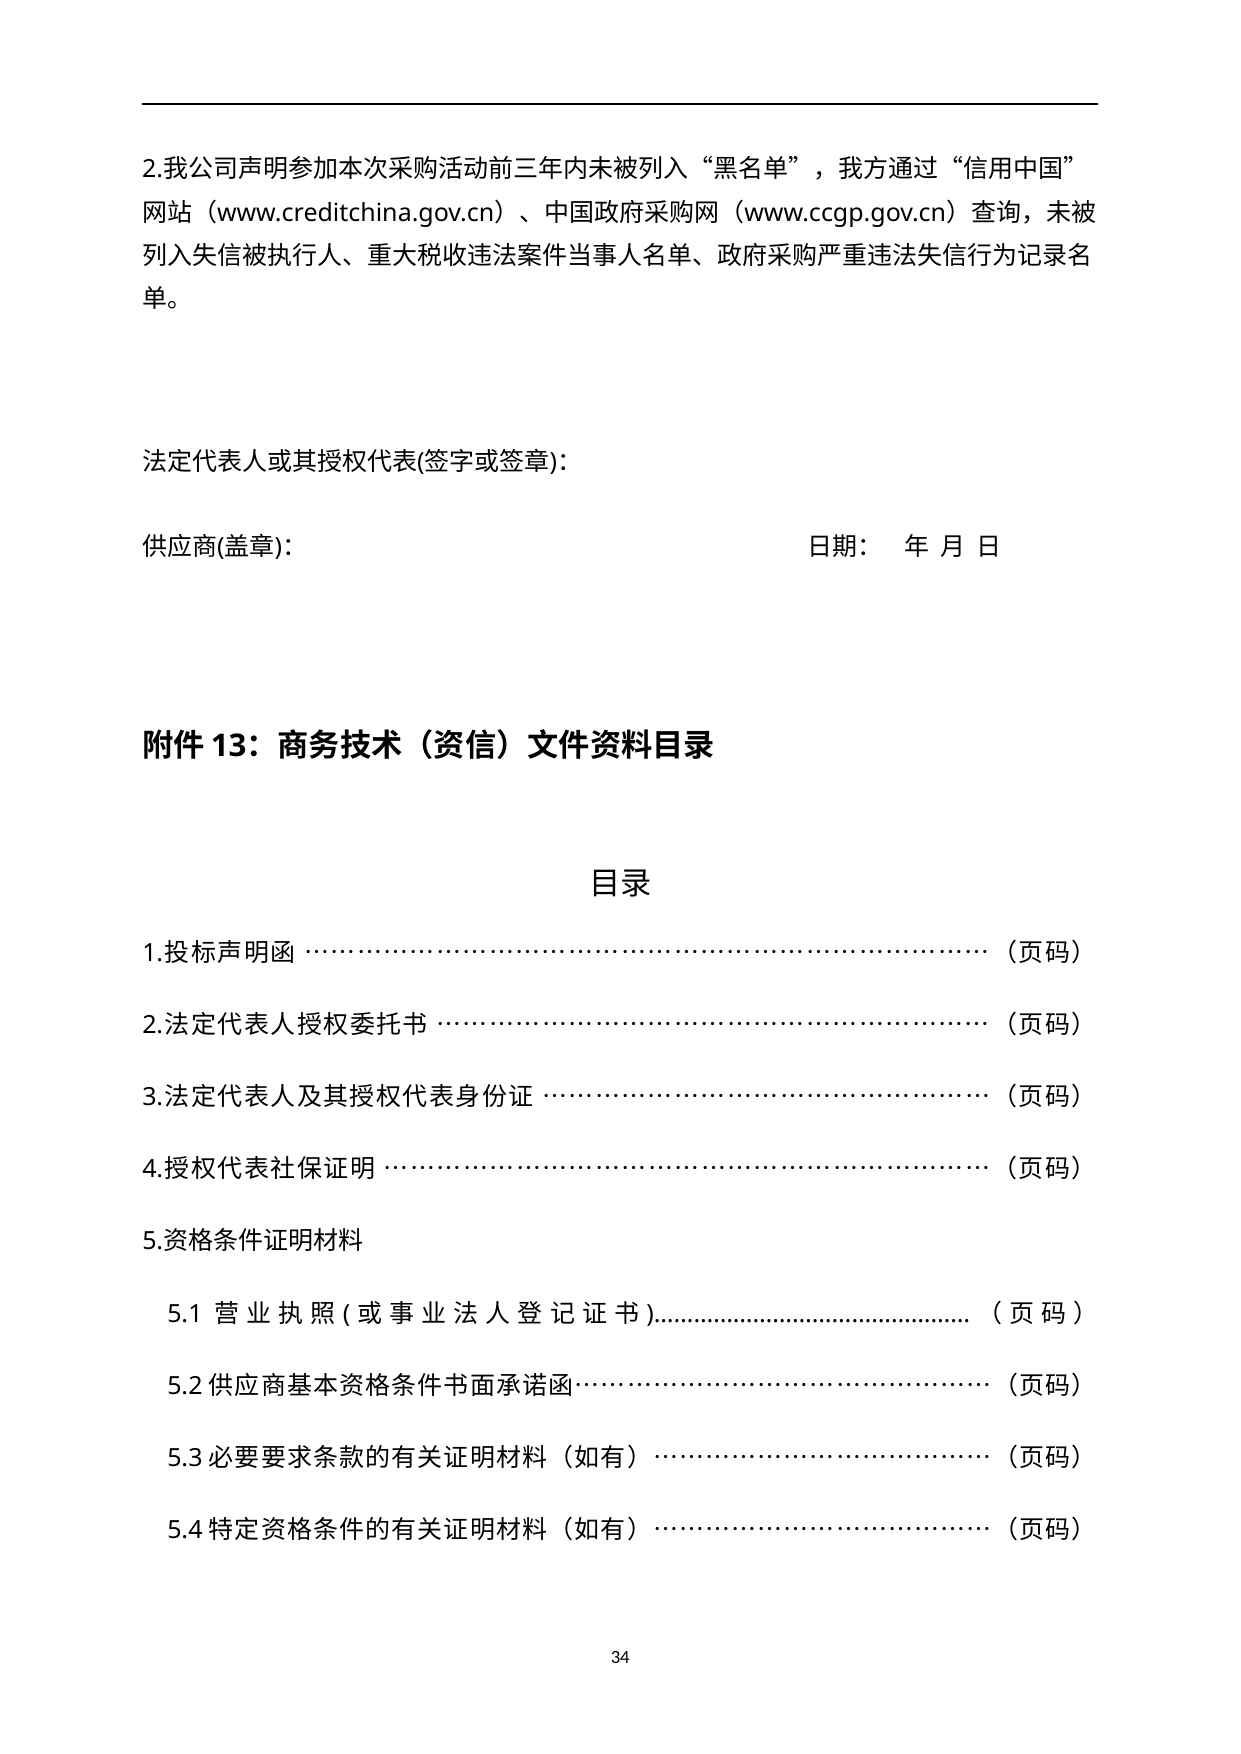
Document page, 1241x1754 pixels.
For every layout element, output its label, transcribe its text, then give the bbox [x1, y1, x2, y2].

text 附件13：商务技术（资信）文件资料目录 [142, 720, 1098, 766]
text 5.4特定资格条件的有关证明材料（如有）…………………………………（页码） [142, 1495, 1098, 1560]
text 1.投标声明函 ……………………………………………………………………（页码） [142, 918, 1098, 983]
text 4.授权代表社保证明 ……………………………………………………………（页码） [142, 1134, 1098, 1199]
text 3.法定代表人及其授权代表身份证 ……………………………………………（页码） [142, 1062, 1098, 1127]
text 供应商(盖章)： 日期： 年 月 日 [142, 526, 1098, 562]
text 2.法定代表人授权委托书 ………………………………………………………（页码） [142, 990, 1098, 1055]
text 5.2供应商基本资格条件书面承诺函…………………………………………（页码） [142, 1351, 1098, 1416]
text 5.资格条件证明材料 [142, 1206, 1098, 1271]
text 5.1营业执照(或事业法人登记证书)…………………………………………（页码） [142, 1279, 1098, 1344]
text 法定代表人或其授权代表(签字或签章)： [142, 442, 1098, 478]
text 2.我公司声明参加本次采购活动前三年内未被列入“黑名单”，我方通过“信用中国”网站（www.creditchina.gov.cn）、中国政府采购网（www.ccgp.gov.cn）查询，未被列入失信被执行人、重大税收违法案件当事人名单、政府采购严重违法失信行为记录名单。 [142, 149, 1098, 315]
text 目录 [142, 858, 1098, 903]
text 5.3必要要求条款的有关证明材料（如有）…………………………………（页码） [142, 1423, 1098, 1488]
